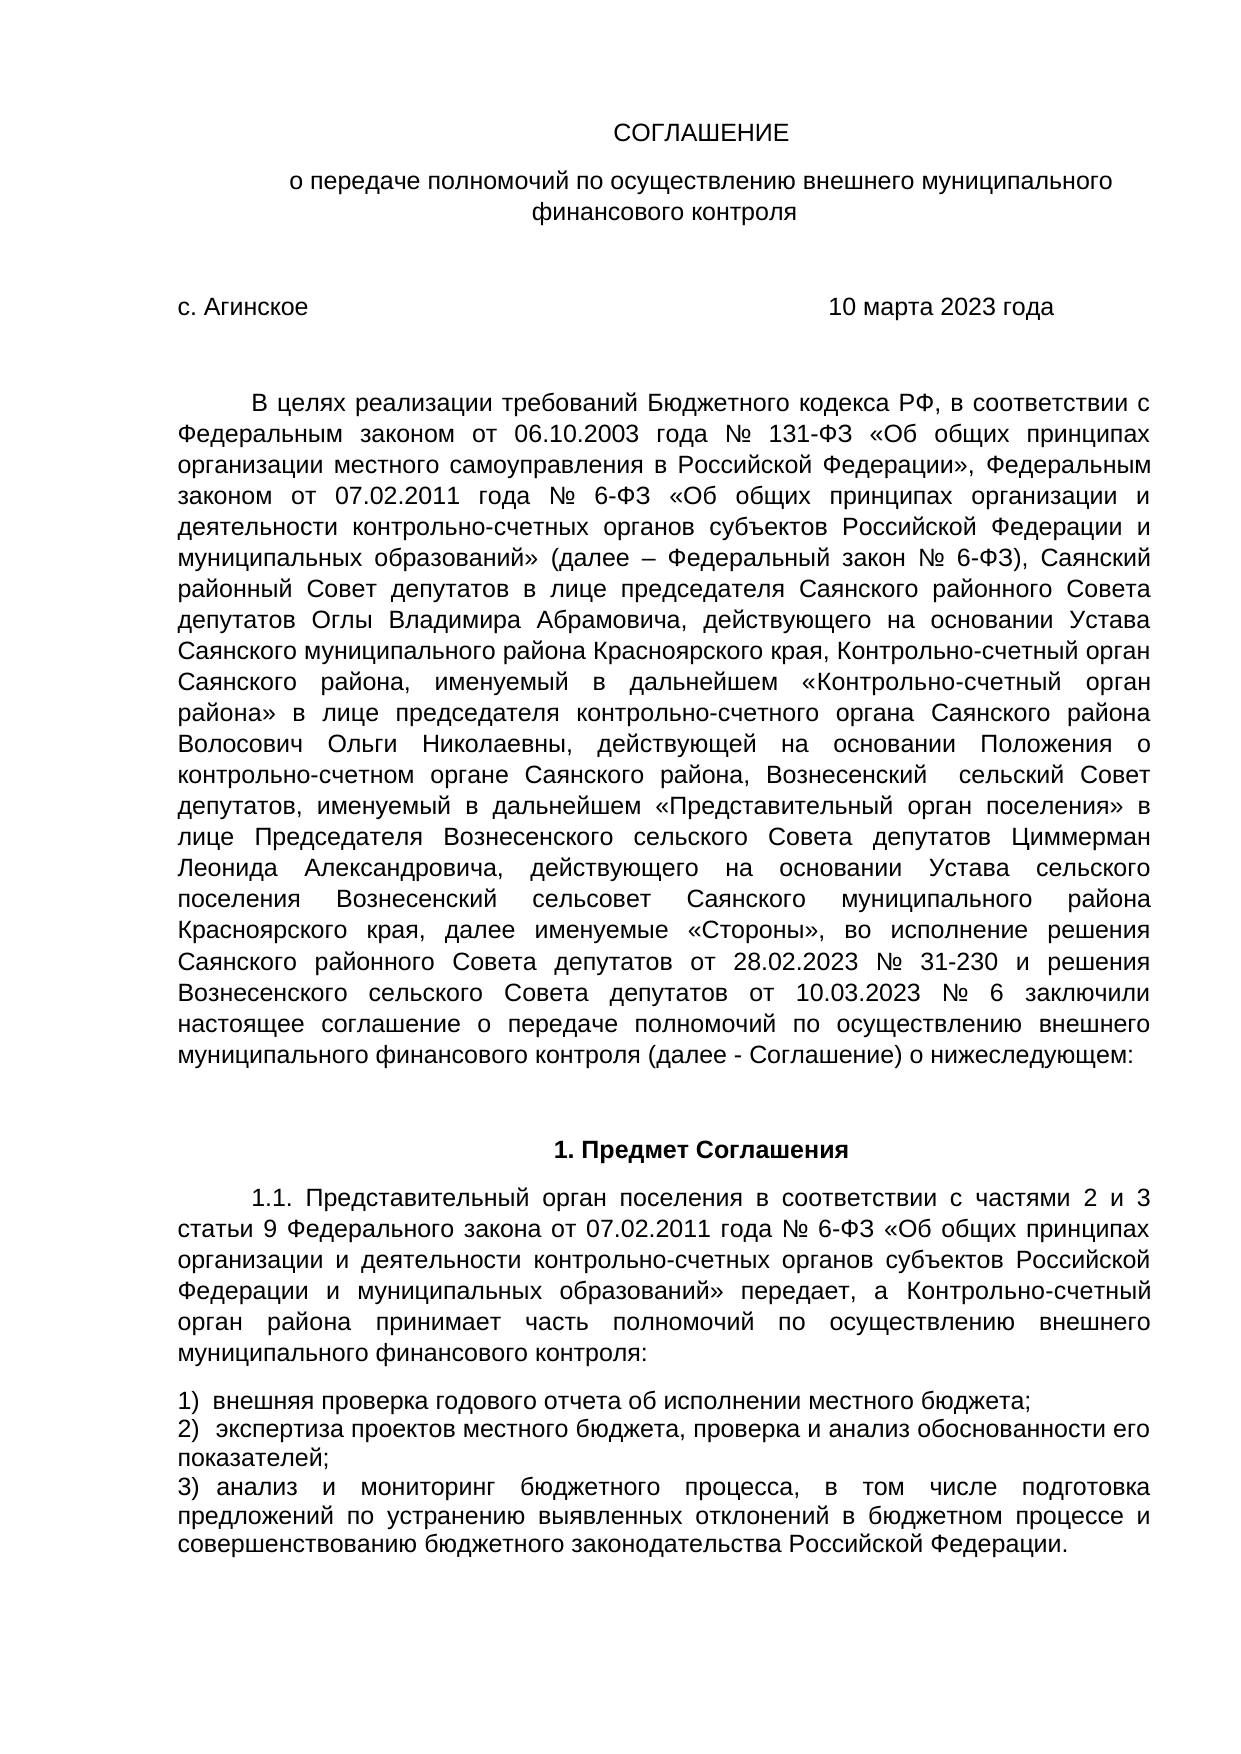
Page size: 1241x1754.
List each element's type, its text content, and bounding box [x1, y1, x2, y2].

text 1.1. Представительный орган поселения в соответствии с частями 2 и 3 статьи 9 Федерального закона от 07.02.2011 года № 6-ФЗ «Об общих принципах организации и деятельности контрольно-счетных органов субъектов Российской Федерации и муниципальных образований» передает, а Контрольно-счетный орган района принимает часть полномочий по осуществлению внешнего муниципального финансового контроля: [177, 1183, 1152, 1367]
text с. Агинское 10 марта 2023 года [177, 292, 1152, 321]
text 1. Предмет Соглашения [177, 1135, 1152, 1164]
list анализ и мониторинг бюджетного процесса, в том числе подготовка предложений по устранению выявленных отклонений в бюджетном процессе и совершенствованию бюджетного законодательства Российской Федерации. [177, 1472, 1152, 1558]
text В целях реализации требований Бюджетного кодекса РФ, в соответствии с Федеральным законом от 06.10.2003 года № 131-ФЗ «Об общих принципах организации местного самоуправления в Российской Федерации», Федеральным законом от 07.02.2011 года № 6-ФЗ «Об общих принципах организации и деятельности контрольно-счетных органов субъектов Российской Федерации и муниципальных образований» (далее – Федеральный закон № 6-ФЗ), Саянский районный Совет депутатов в лице председателя Саянского районного Совета депутатов Оглы Владимира Абрамовича, действующего на основании Устава Саянского муниципального района Красноярского края, Контрольно-счетный орган Саянского района, именуемый в дальнейшем «Контрольно-счетный орган района» в лице председателя контрольно-счетного органа Саянского района Волосович Ольги Николаевны, действующей на основании Положения о контрольно-счетном органе Саянского района, Вознесенский сельский Совет депутатов, именуемый в дальнейшем «Представительный орган поселения» в лице Председателя Вознесенского сельского Совета депутатов Циммерман Леонида Александровича, действующего на основании Устава сельского поселения Вознесенский сельсовет Саянского муниципального района Красноярского края, далее именуемые «Стороны», во исполнение решения Саянского районного Совета депутатов от 28.02.2023 № 31-230 и решения Вознесенского сельского Совета депутатов от 10.03.2023 № 6 заключили настоящее соглашение о передаче полномочий по осуществлению внешнего муниципального финансового контроля (далее - Соглашение) о нижеследующем: [177, 388, 1152, 1068]
text о передаче полномочий по осуществлению внешнего муниципального финансового контроля [177, 166, 1152, 226]
list экспертиза проектов местного бюджета, проверка и анализ обоснованности его показателей; [177, 1414, 1152, 1472]
list внешняя проверка годового отчета об исполнении местного бюджета; [177, 1386, 1152, 1414]
text СОГЛАШЕНИЕ [177, 118, 1152, 147]
